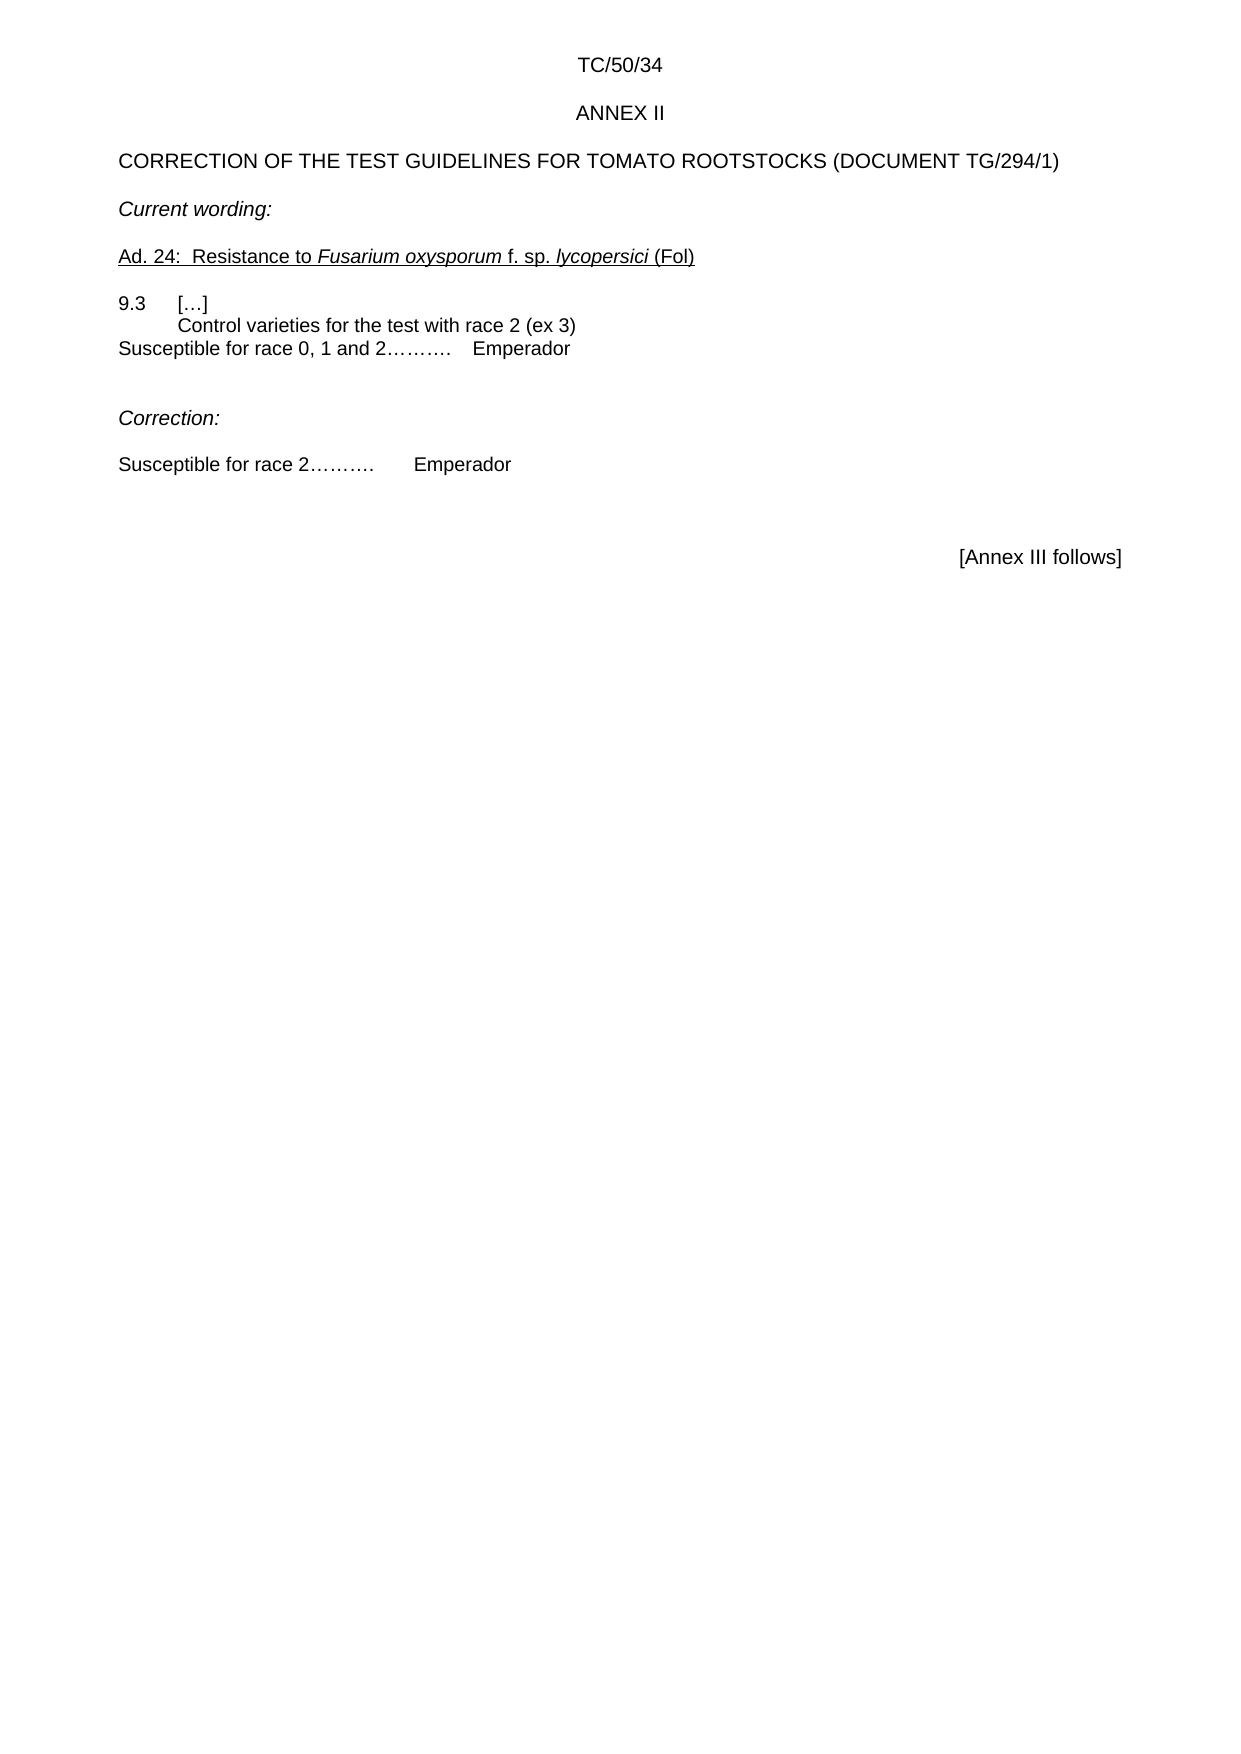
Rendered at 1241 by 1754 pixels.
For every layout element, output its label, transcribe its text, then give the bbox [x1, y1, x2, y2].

text Correction: [118, 406, 1122, 430]
text Susceptible for race 2………. Emperador [118, 453, 1122, 476]
text Control varieties for the test with race 2 (ex 3) [118, 314, 1122, 337]
text Susceptible for race 0, 1 and 2………. Emperador [118, 337, 1122, 359]
subtitle Correction of the Test Guidelines for Tomato Rootstocks (document TG/294/1) [118, 149, 1122, 173]
text Current wording: [118, 197, 1122, 221]
text [Annex III follows] [118, 545, 1122, 569]
text Ad. 24: Resistance to Fusarium oxysporum f. sp. lycopersici (Fol) [118, 245, 1122, 267]
text 9.3 […] [118, 291, 1122, 314]
